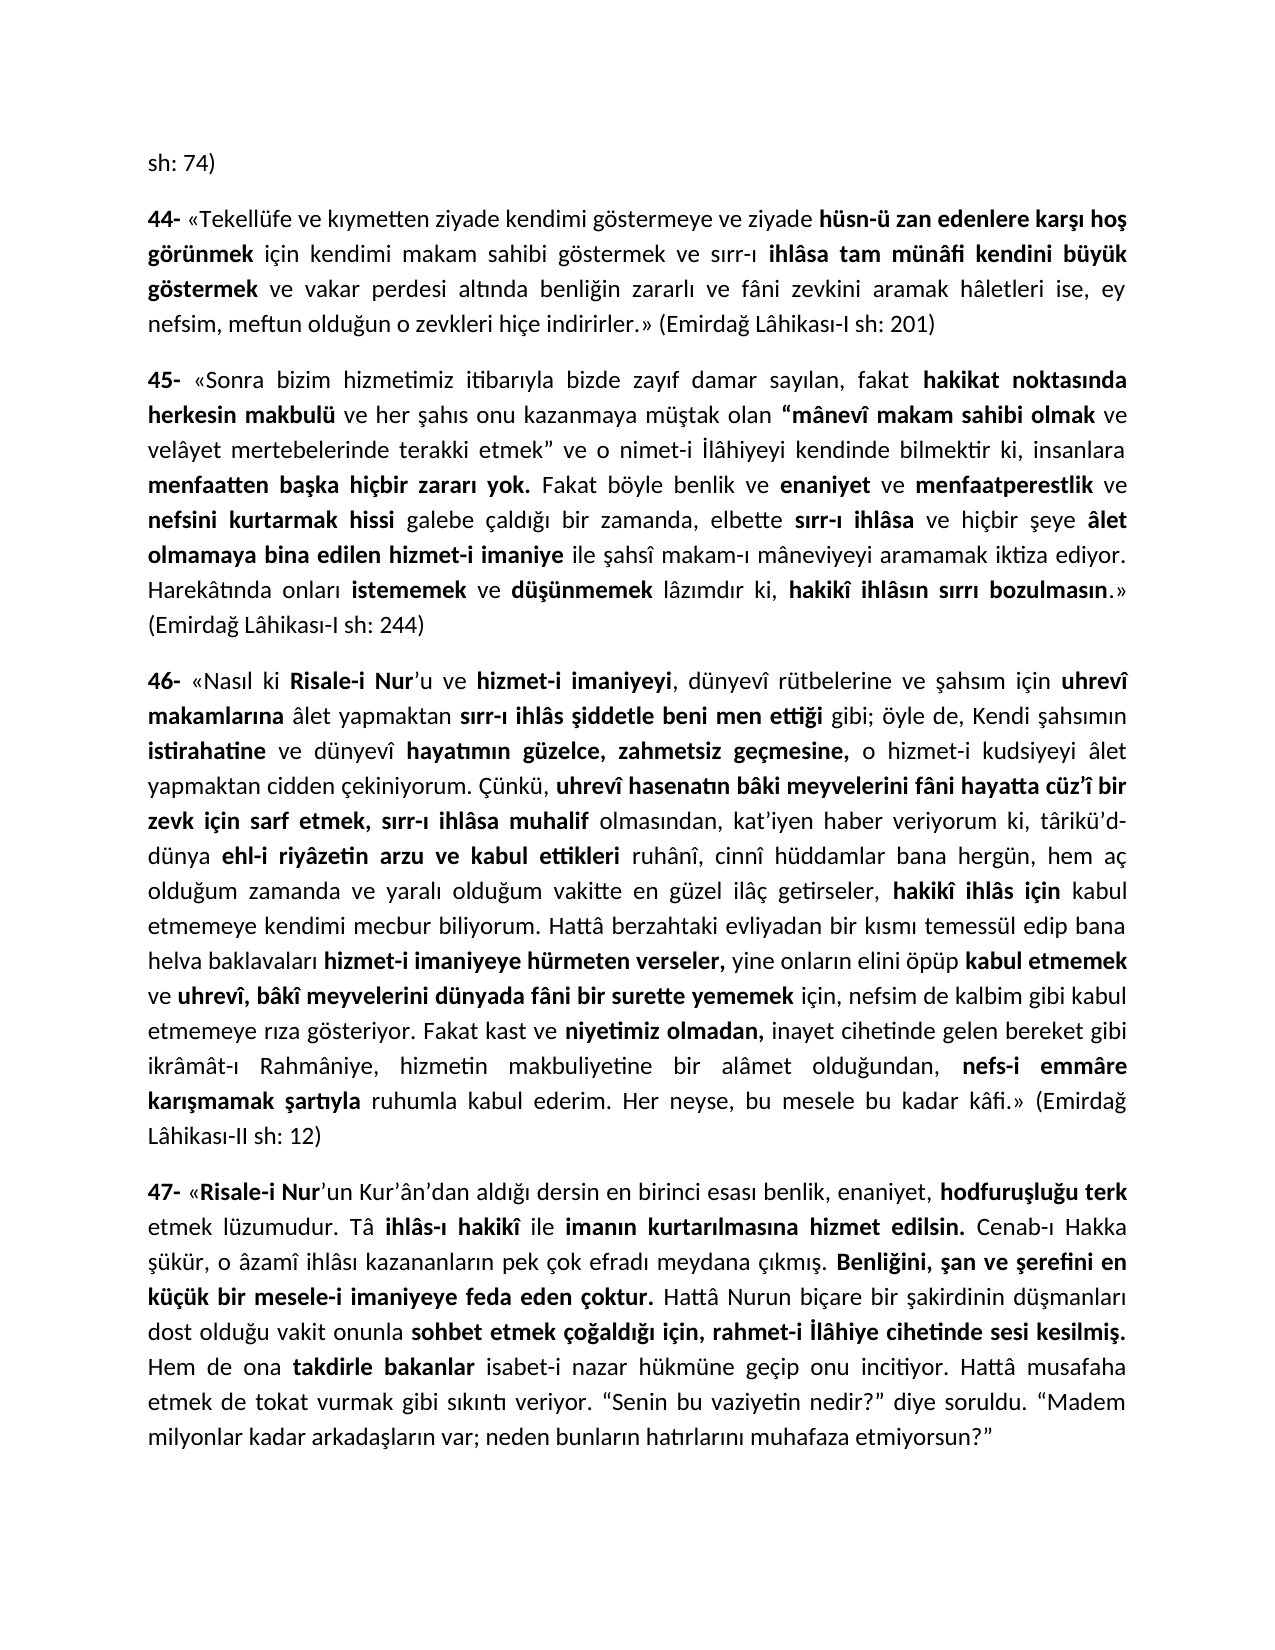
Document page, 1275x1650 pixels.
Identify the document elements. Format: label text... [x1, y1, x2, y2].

text 45- «Sonra bizim hizmetimiz itibarıyla bizde zayıf damar sayılan, fakat hakikat noktasında herkesin makbulü ve her şahıs onu kazanmaya müştak olan “mânevî makam sahibi olmak ve velâyet mertebelerinde terakki etmek” ve o nimet-i İlâhiyeyi kendinde bilmektir ki, insanlara menfaatten başka hiçbir zararı yok. Fakat böyle benlik ve enaniyet ve menfaatperestlik ve nefsini kurtarmak hissi galebe çaldığı bir zamanda, elbette sırr-ı ihlâsa ve hiçbir şeye âlet olmamaya bina edilen hizmet-i imaniye ile şahsî makam-ı mâneviyeyi aramamak iktiza ediyor. Harekâtında onları istememek ve düşünmemek lâzımdır ki, hakikî ihlâsın sırrı bozulmasın.» (Emirdağ Lâhikası-I sh: 244) [148, 364, 1127, 640]
text 47- «Risale-i Nur’un Kur’ân’dan aldığı dersin en birinci esası benlik, enaniyet, hodfuruşluğu terk etmek lüzumudur. Tâ ihlâs-ı hakikî ile imanın kurtarılmasına hizmet edilsin. Cenab-ı Hakka şükür, o âzamî ihlâsı kazananların pek çok efradı meydana çıkmış. Benliğini, şan ve şerefini en küçük bir mesele-i imaniyeye feda eden çoktur. Hattâ Nurun biçare bir şakirdinin düşmanları dost olduğu vakit onunla sohbet etmek çoğaldığı için, rahmet-i İlâhiye cihetinde sesi kesilmiş. Hem de ona takdirle bakanlar isabet-i nazar hükmüne geçip onu incitiyor. Hattâ musafaha etmek de tokat vurmak gibi sıkıntı veriyor. “Senin bu vaziyetin nedir?” diye soruldu. “Madem milyonlar kadar arkadaşların var; neden bunların hatırlarını muhafaza etmiyorsun?” [148, 1176, 1127, 1451]
text 44- «Tekellüfe ve kıymetten ziyade kendimi göstermeye ve ziyade hüsn-ü zan edenlere karşı hoş görünmek için kendimi makam sahibi göstermek ve sırr-ı ihlâsa tam münâfi kendini büyük göstermek ve vakar perdesi altında benliğin zararlı ve fâni zevkini aramak hâletleri ise, ey nefsim, meftun olduğun o zevkleri hiçe indirirler.» (Emirdağ Lâhikası-I sh: 201) [148, 203, 1127, 339]
text 46- «Nasıl ki Risale-i Nur’u ve hizmet-i imaniyeyi, dünyevî rütbelerine ve şahsım için uhrevî makamlarına âlet yapmaktan sırr-ı ihlâs şiddetle beni men ettiği gibi; öyle de, Kendi şahsımın istirahatine ve dünyevî hayatımın güzelce, zahmetsiz geçmesine, o hizmet-i kudsiyeyi âlet yapmaktan cidden çekiniyorum. Çünkü, uhrevî hasenatın bâki meyvelerini fâni hayatta cüz’î bir zevk için sarf etmek, sırr-ı ihlâsa muhalif olmasından, kat’iyen haber veriyorum ki, târikü’d-dünya ehl-i riyâzetin arzu ve kabul ettikleri ruhânî, cinnî hüddamlar bana hergün, hem aç olduğum zamanda ve yaralı olduğum vakitte en güzel ilâç getirseler, hakikî ihlâs için kabul etmemeye kendimi mecbur biliyorum. Hattâ berzahtaki evliyadan bir kısmı temessül edip bana helva baklavaları hizmet-i imaniyeye hürmeten verseler, yine onların elini öpüp kabul etmemek ve uhrevî, bâkî meyvelerini dünyada fâni bir surette yememek için, nefsim de kalbim gibi kabul etmemeye rıza gösteriyor. Fakat kast ve niyetimiz olmadan, inayet cihetinde gelen bereket gibi ikrâmât-ı Rahmâniye, hizmetin makbuliyetine bir alâmet olduğundan, nefs-i emmâre karışmamak şartıyla ruhumla kabul ederim. Her neyse, bu mesele bu kadar kâfi.» (Emirdağ Lâhikası-II sh: 12) [148, 665, 1127, 1151]
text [148, 148, 1127, 178]
